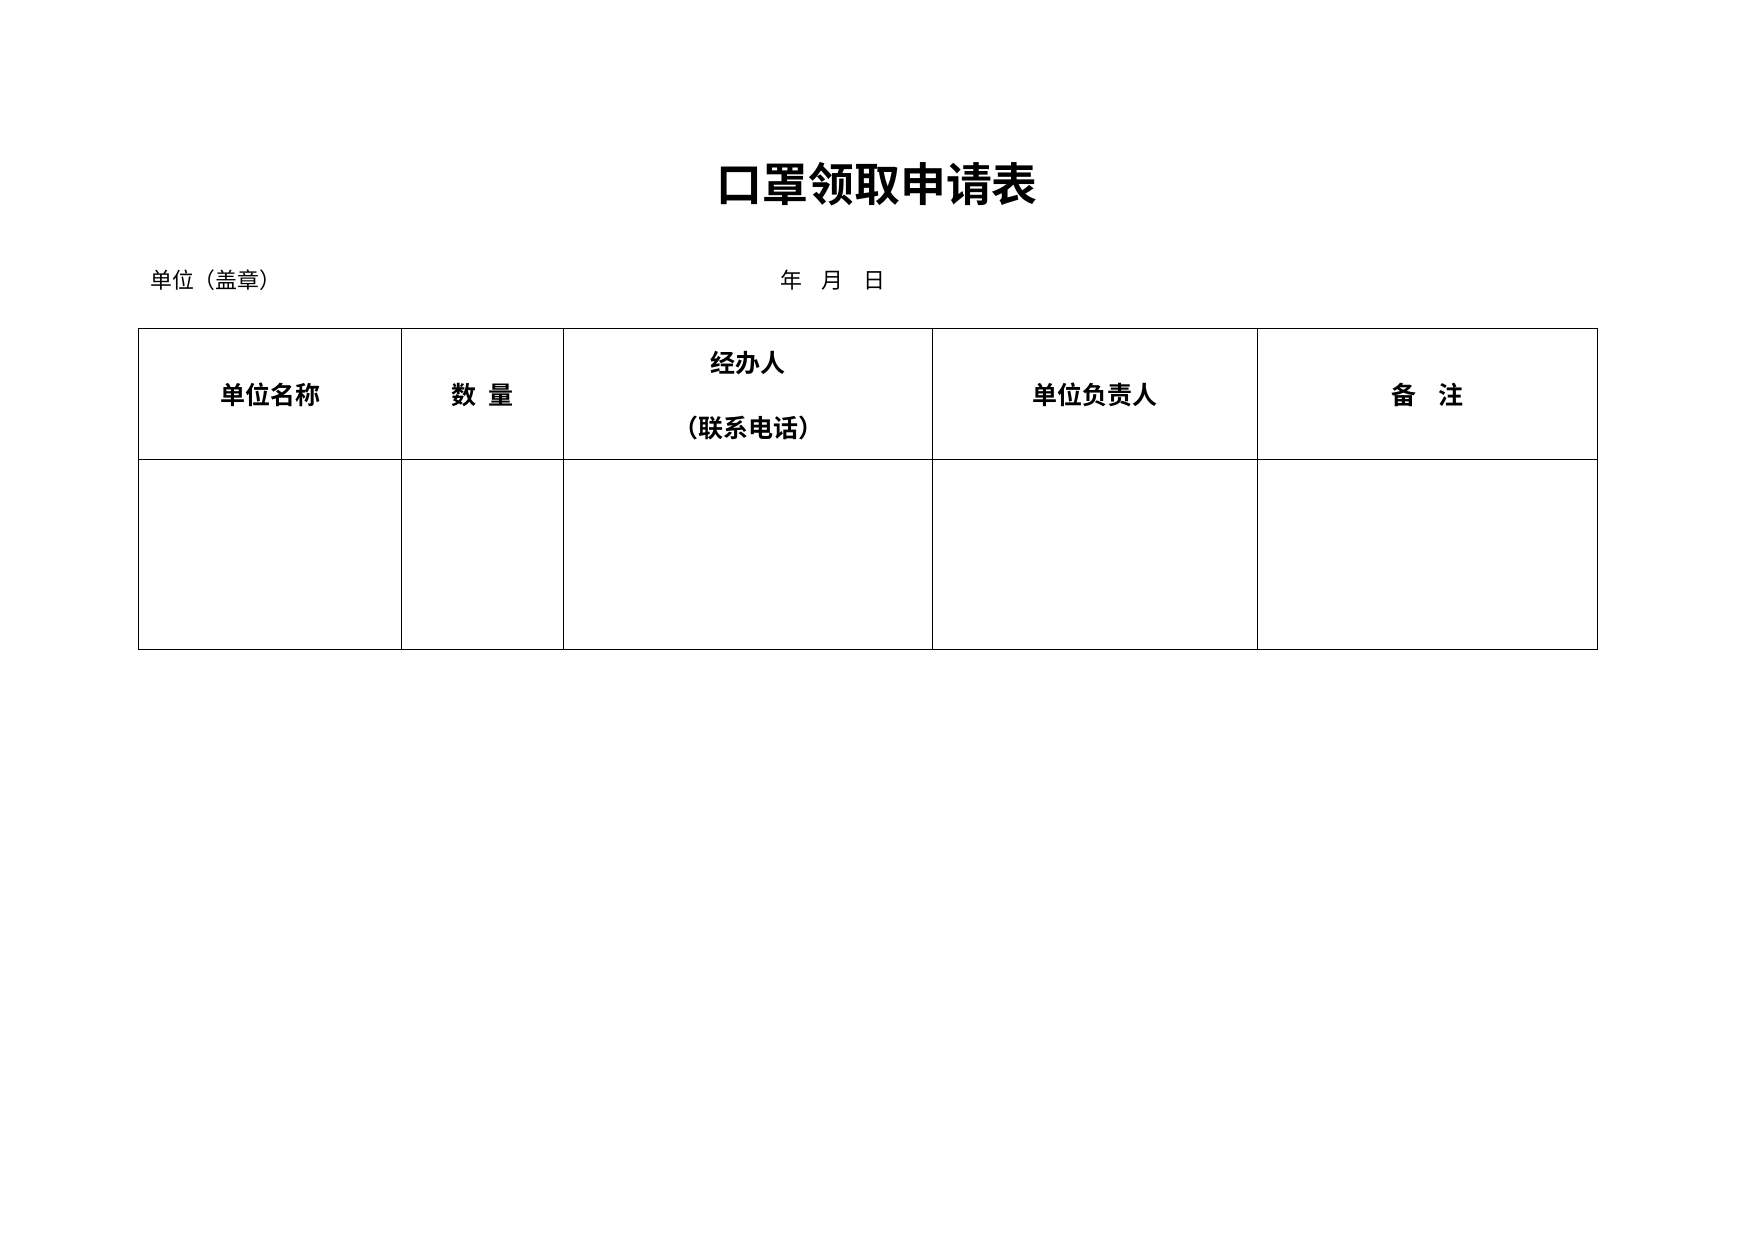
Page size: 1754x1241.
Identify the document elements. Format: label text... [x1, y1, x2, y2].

table_header 数 量 [402, 329, 563, 459]
table_cell [564, 460, 932, 649]
text 单位（盖章） 年 月 日 [150, 263, 1604, 295]
table_cell [933, 460, 1257, 649]
table_header 单位名称 [139, 329, 401, 459]
table_header 单位负责人 [933, 329, 1257, 459]
table_cell [402, 460, 563, 649]
table_cell [139, 460, 401, 649]
table_header 备 注 [1258, 329, 1597, 459]
table_header 经办人 （联系电话） [564, 329, 932, 459]
text 口罩领取申请表 [150, 133, 1604, 230]
table_cell [1258, 460, 1597, 649]
